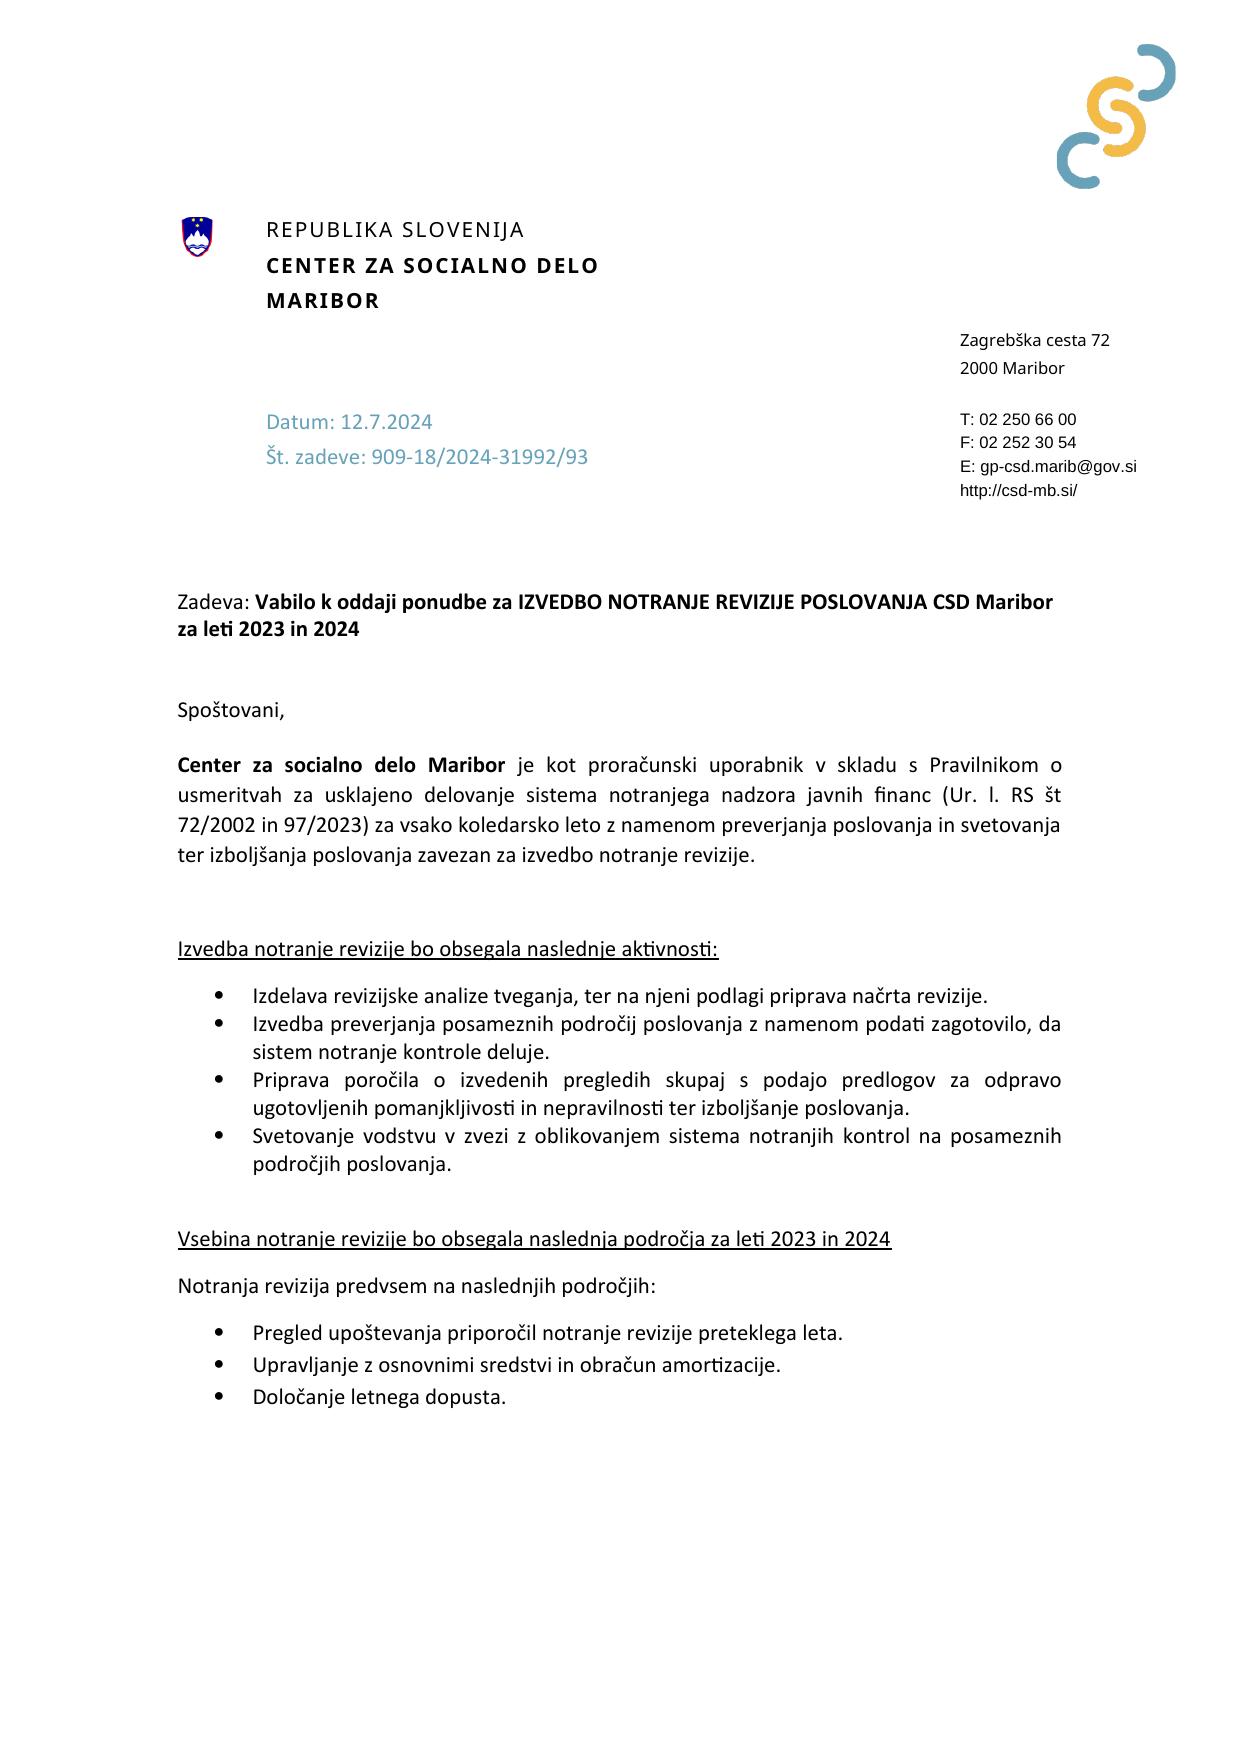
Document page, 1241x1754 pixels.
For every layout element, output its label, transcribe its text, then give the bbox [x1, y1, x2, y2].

table_header Zagrebška cesta 72 2000 Maribor T: 02 250 66 00 F: 02 252 30 54 E: gp-csd.marib@gov.si http://csd-mb.si/ [960, 150, 1152, 507]
text Izvedba notranje revizije bo obsegala naslednje aktivnosti: [177, 934, 1063, 962]
text Spoštovani, [177, 696, 1063, 723]
picture [181, 217, 213, 257]
list Upravljanje z osnovnimi sredstvi in obračun amortizacije. [215, 1350, 1063, 1378]
list Določanje letnega dopusta. [215, 1382, 1063, 1410]
list Svetovanje vodstvu v zvezi z oblikovanjem sistema notranjih kontrol na posameznih področjih poslovanja. [215, 1121, 1063, 1177]
list Pregled upoštevanja priporočil notranje revizije preteklega leta. [215, 1318, 1063, 1346]
picture [1056, 44, 1176, 189]
text Notranja revizija predvsem na naslednjih področjih: [177, 1271, 1063, 1299]
list Izvedba preverjanja posameznih področij poslovanja z namenom podati zagotovilo, da sistem notranje kontrole deluje. [215, 1009, 1063, 1065]
text Zadeva: Vabilo k oddaji ponudbe za IZVEDBO NOTRANJE REVIZIJE POSLOVANJA CSD Maribor za leti 2023 in 2024 [177, 587, 1063, 642]
text Vsebina notranje revizije bo obsegala naslednja področja za leti 2023 in 2024 [177, 1224, 1063, 1252]
text Center za socialno delo Maribor je kot proračunski uporabnik v skladu s Pravilnikom o usmeritvah za usklajeno delovanje sistema notranjega nadzora javnih financ (Ur. l. RS št 72/2002 in 97/2023) za vsako koledarsko leto z namenom preverjanja poslovanja in svetovanja ter izboljšanja poslovanja zavezan za izvedbo notranje revizije. [177, 750, 1063, 868]
list Izdelava revizijske analize tveganja, ter na njeni podlagi priprava načrta revizije. [215, 981, 1063, 1009]
table_header REPUBLIKA SLOVENIJA CENTER ZA SOCIALNO DELO MARIBOR Datum: 12.7.2024 Št. zadeve: 909-18/2024-31992/93 [177, 150, 960, 507]
list Priprava poročila o izvedenih pregledih skupaj s podajo predlogov za odpravo ugotovljenih pomanjkljivosti in nepravilnosti ter izboljšanje poslovanja. [215, 1065, 1063, 1121]
